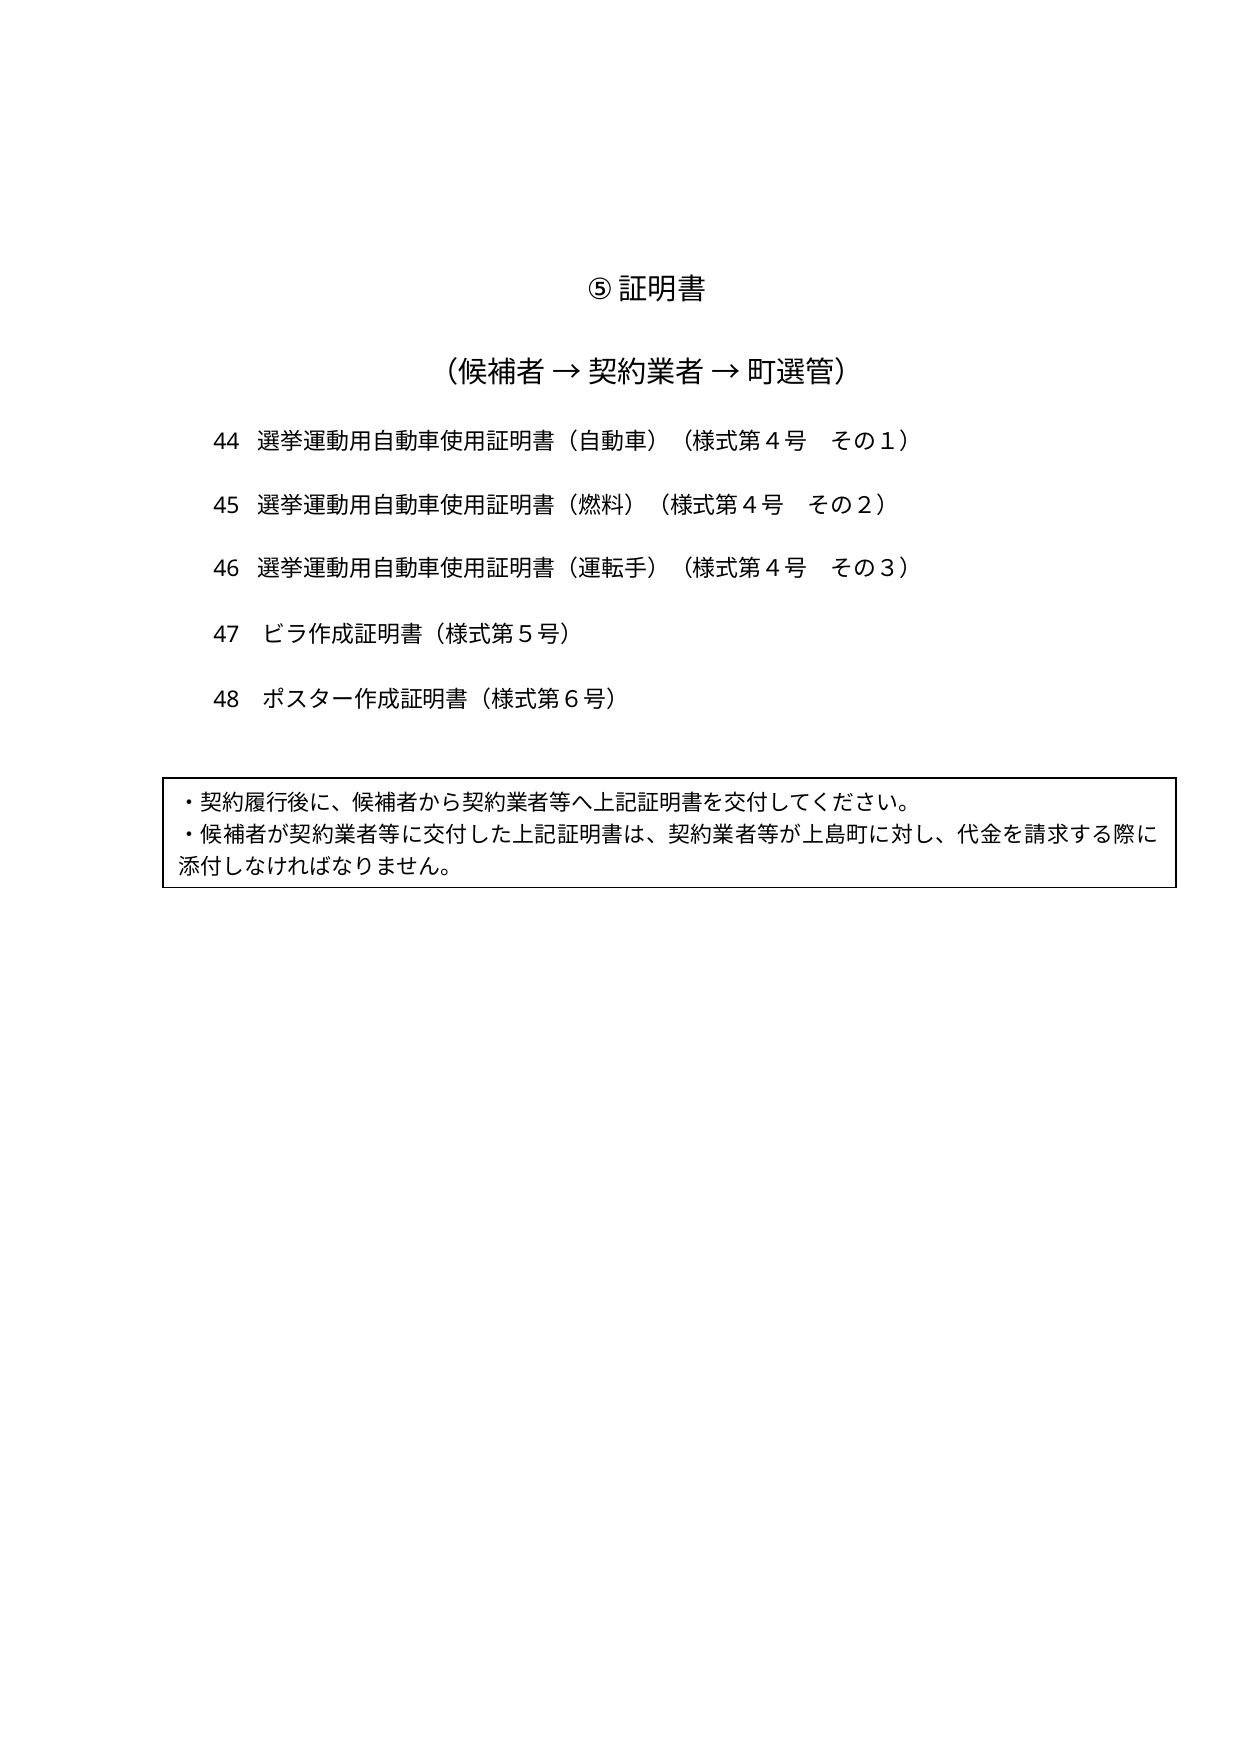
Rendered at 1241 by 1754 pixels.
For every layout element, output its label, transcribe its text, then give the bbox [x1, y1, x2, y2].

text 46 選挙運動用自動車使用証明書（運転手）（様式第４号 その３） [191, 550, 1073, 583]
text 48 ポスター作成証明書（様式第６号） [191, 681, 1073, 714]
text 45 選挙運動用自動車使用証明書（燃料）（様式第４号 その２） [191, 486, 1073, 520]
text （候補者 → 契約業者 → 町選管） [191, 348, 1073, 391]
text 47 ビラ作成証明書（様式第５号） [191, 615, 1073, 649]
text ⑤証明書 [191, 266, 1073, 308]
text 44 選挙運動用自動車使用証明書（自動車）（様式第４号 その１） [191, 423, 1073, 456]
